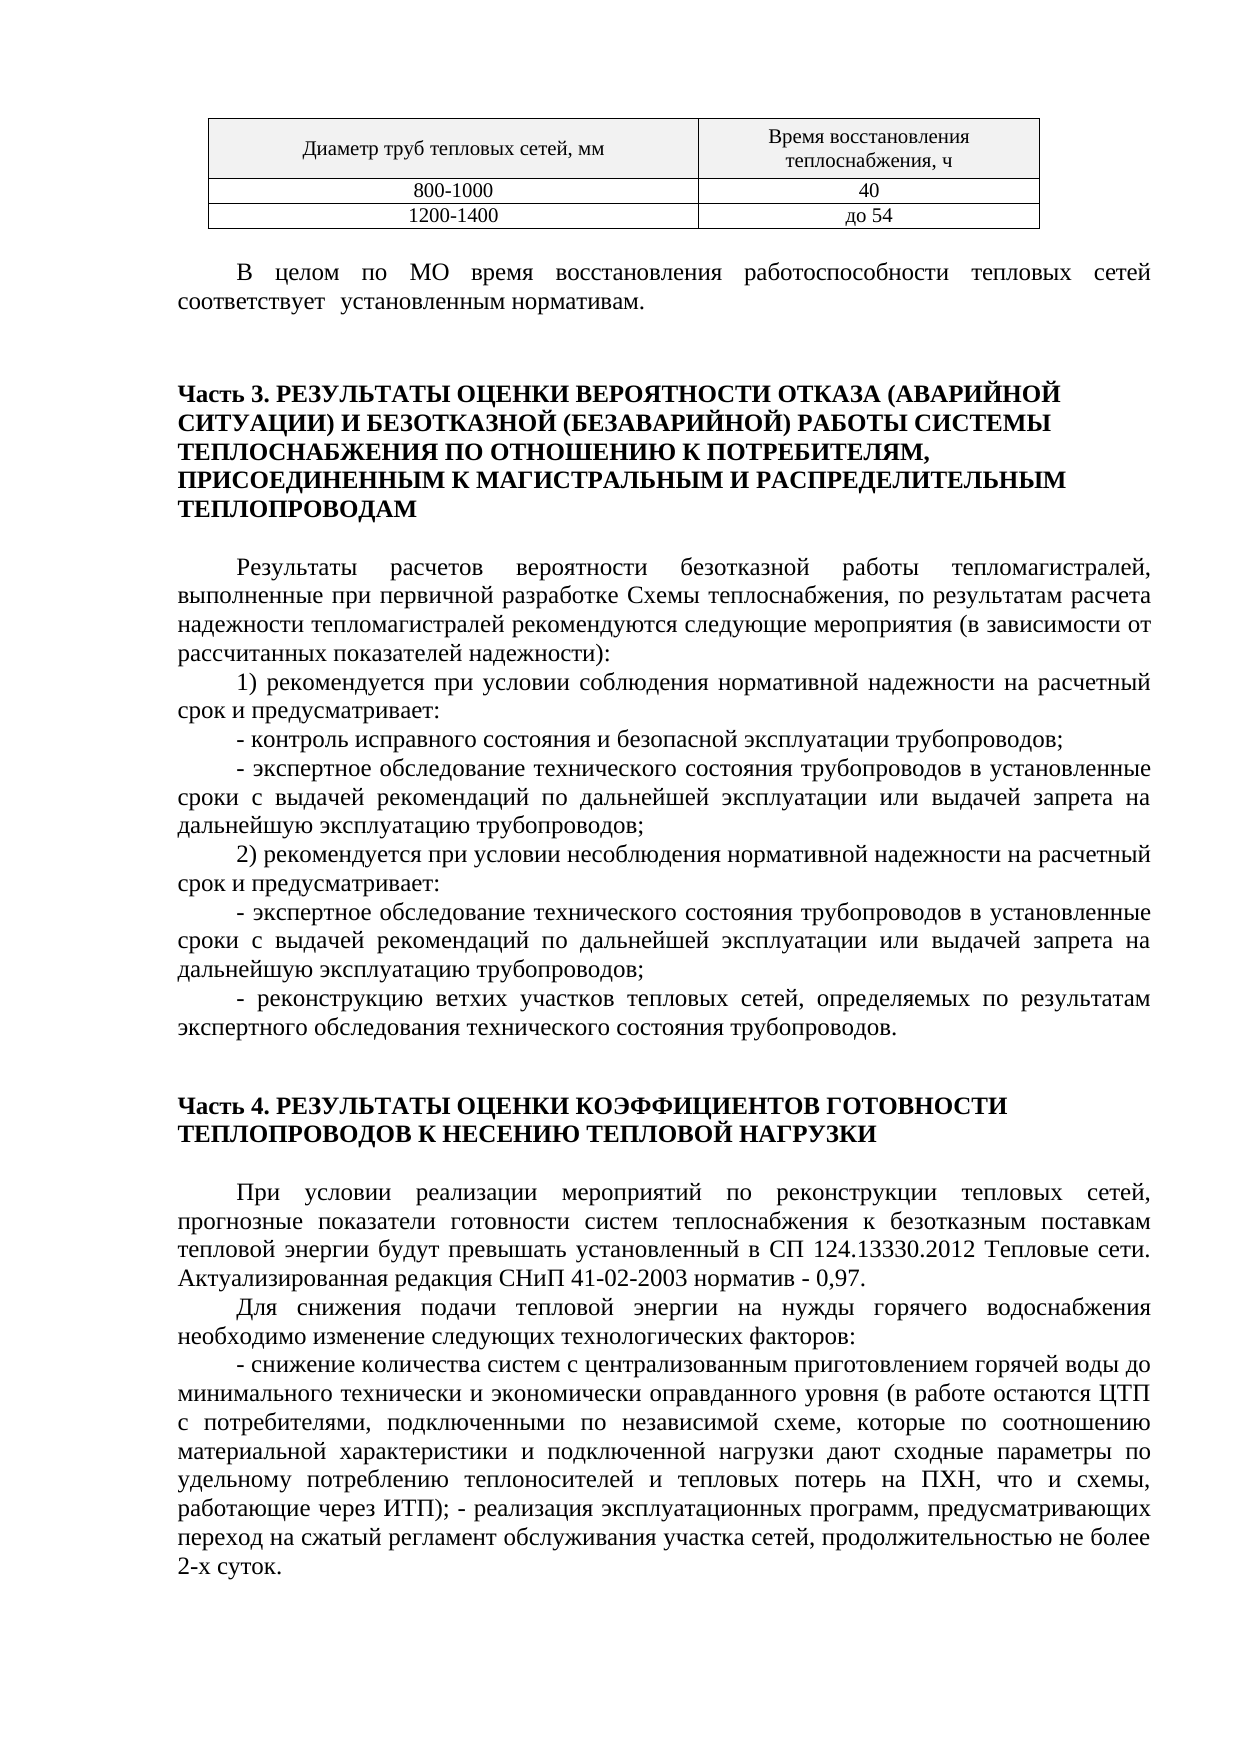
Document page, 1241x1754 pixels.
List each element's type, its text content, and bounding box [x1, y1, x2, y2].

text Для снижения подачи тепловой энергии на нужды горячего водоснабжения необходимо изменение следующих технологических факторов: [177, 1292, 1152, 1349]
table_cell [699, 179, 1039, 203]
text - реконструкцию ветхих участков тепловых сетей, определяемых по результатам экспертного обследования технического состояния трубопроводов. [177, 983, 1152, 1041]
text - контроль исправного состояния и безопасной эксплуатации трубопроводов; [177, 724, 1152, 753]
subtitle Часть 4. РЕЗУЛЬТАТЫ ОЦЕНКИ КОЭФФИЦИЕНТОВ ГОТОВНОСТИ ТЕПЛОПРОВОДОВ К НЕСЕНИЮ ТЕПЛОВОЙ НАГРУЗКИ [177, 1091, 1152, 1148]
subtitle Часть 3. РЕЗУЛЬТАТЫ ОЦЕНКИ ВЕРОЯТНОСТИ ОТКАЗА (АВАРИЙНОЙ СИТУАЦИИ) И БЕЗОТКАЗНОЙ (БЕЗАВАРИЙНОЙ) РАБОТЫ СИСТЕМЫ ТЕПЛОСНАБЖЕНИЯ ПО ОТНОШЕНИЮ К ПОТРЕБИТЕЛЯМ, ПРИСОЕДИНЕННЫМ К МАГИСТРАЛЬНЫМ И РАСПРЕДЕЛИТЕЛЬНЫМ ТЕПЛОПРОВОДАМ [177, 379, 1152, 523]
text 1) рекомендуется при условии соблюдения нормативной надежности на расчетный срок и предусматривает: [177, 667, 1152, 724]
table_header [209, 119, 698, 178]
text - экспертное обследование технического состояния трубопроводов в установленные сроки с выдачей рекомендаций по дальнейшей эксплуатации или выдачей запрета на дальнейшую эксплуатацию трубопроводов; [177, 897, 1152, 983]
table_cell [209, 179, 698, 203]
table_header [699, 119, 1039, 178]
text - снижение количества систем с централизованным приготовлением горячей воды до минимального технически и экономически оправданного уровня (в работе остаются ЦТП с потребителями, подключенными по независимой схеме, которые по соотношению материальной характеристики и подключенной нагрузки дают сходные параметры по удельному потреблению теплоносителей и тепловых потерь на ПХН, что и схемы, работающие через ИТП); - реализация эксплуатационных программ, предусматривающих переход на сжатый регламент обслуживания участка сетей, продолжительностью не более 2-х суток. [177, 1349, 1152, 1579]
text Результаты расчетов вероятности безотказной работы тепломагистралей, выполненные при первичной разработке Схемы теплоснабжения, по результатам расчета надежности тепломагистралей рекомендуются следующие мероприятия (в зависимости от рассчитанных показателей надежности): [177, 552, 1152, 667]
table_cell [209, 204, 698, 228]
text 2) рекомендуется при условии несоблюдения нормативной надежности на расчетный срок и предусматривает: [177, 839, 1152, 897]
text В целом по МО время восстановления работоспособности тепловых сетей соответствует установленным нормативам. [177, 257, 1152, 315]
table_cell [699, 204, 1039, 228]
text При условии реализации мероприятий по реконструкции тепловых сетей, прогнозные показатели готовности систем теплоснабжения к безотказным поставкам тепловой энергии будут превышать установленный в СП 124.13330.2012 Тепловые сети. Актуализированная редакция СНиП 41-02-2003 норматив - 0,97. [177, 1177, 1152, 1292]
text - экспертное обследование технического состояния трубопроводов в установленные сроки с выдачей рекомендаций по дальнейшей эксплуатации или выдачей запрета на дальнейшую эксплуатацию трубопроводов; [177, 753, 1152, 839]
